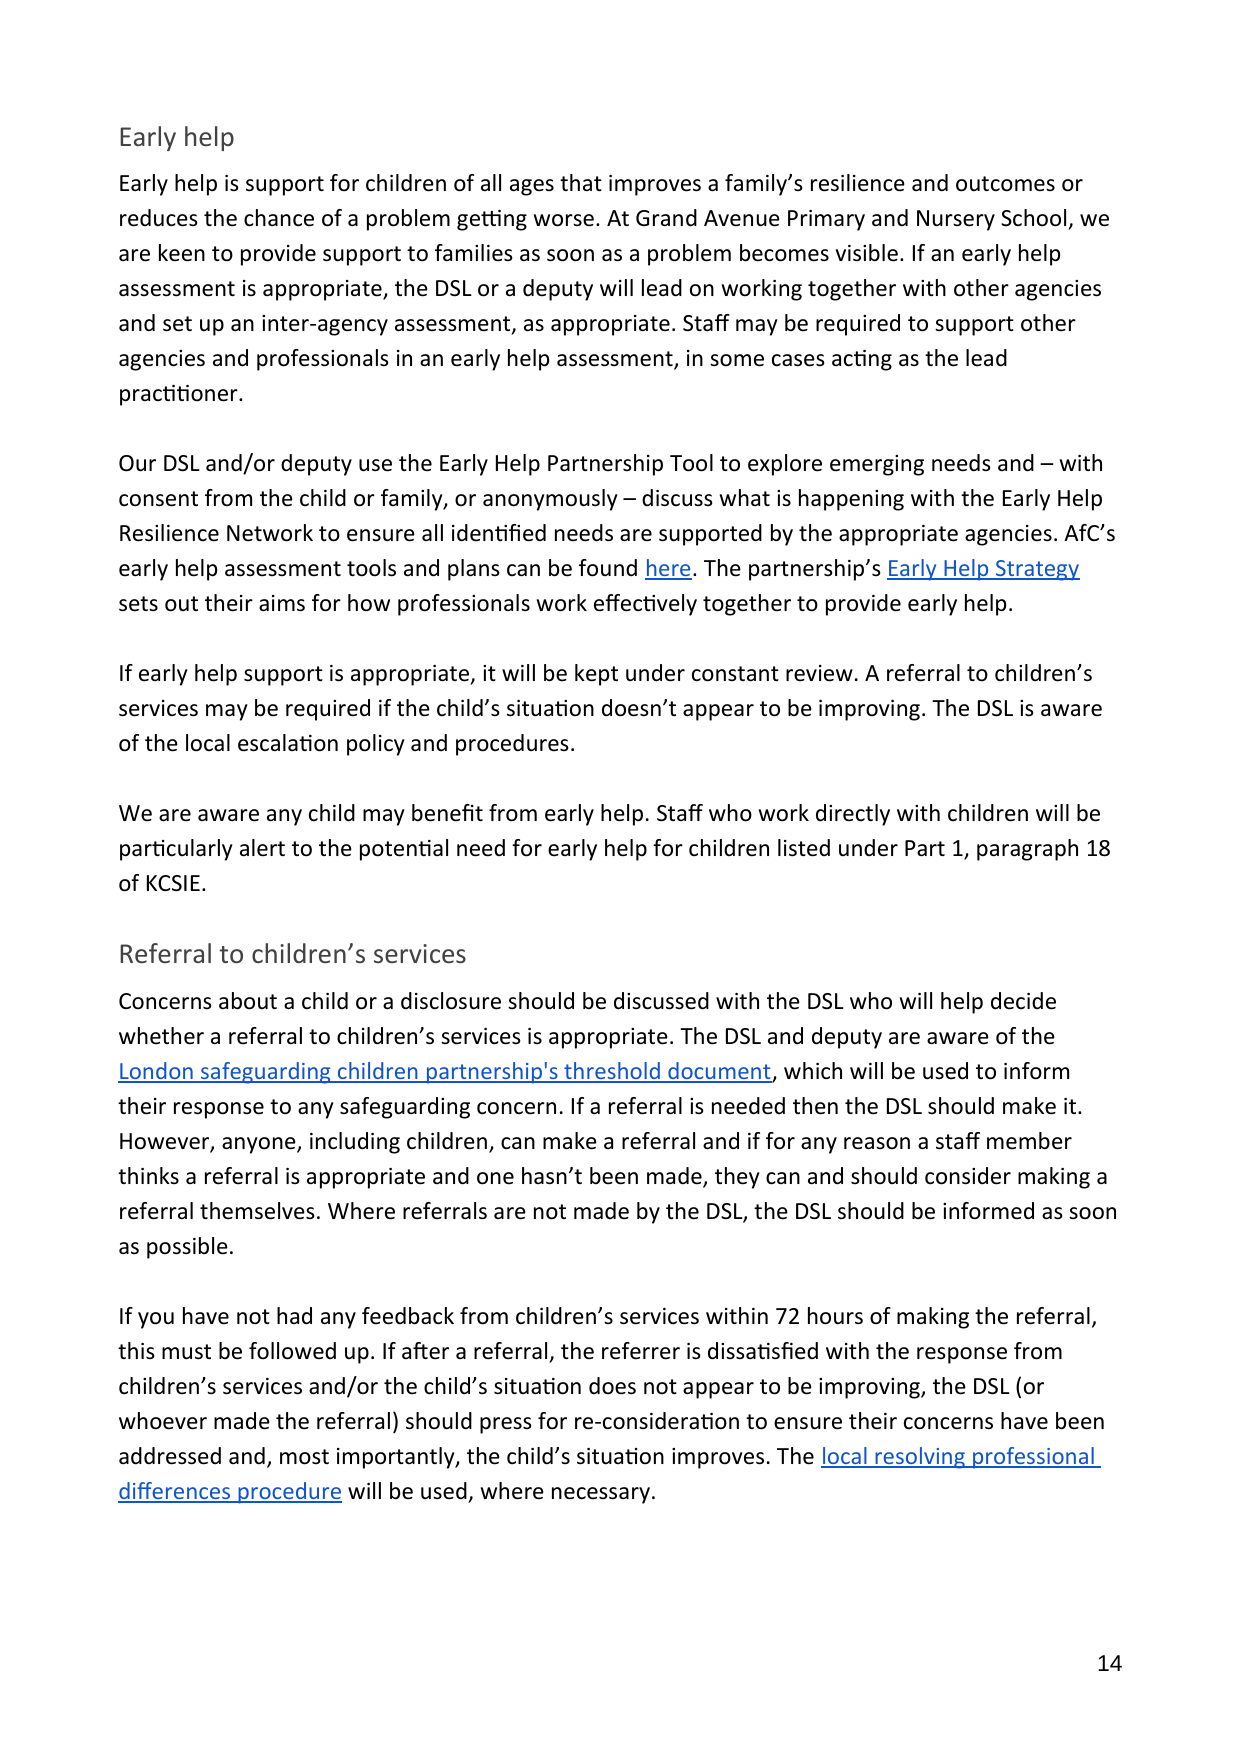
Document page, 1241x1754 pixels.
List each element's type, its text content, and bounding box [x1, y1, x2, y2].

text Our DSL and/or deputy use the Early Help Partnership Tool to explore emerging needs and – with consent from the child or family, or anonymously – discuss what is happening with the Early Help Resilience Network to ensure all identified needs are supported by the appropriate agencies. AfC’s early help assessment tools and plans can be found here. The partnership’s Early Help Strategy sets out their aims for how professionals work effectively together to provide early help. [118, 447, 1122, 618]
text If you have not had any feedback from children’s services within 72 hours of making the referral, this must be followed up. If after a referral, the referrer is dissatisfied with the response from children’s services and/or the child’s situation does not appear to be improving, the DSL (or whoever made the referral) should press for re-consideration to ensure their concerns have been addressed and, most importantly, the child’s situation improves. The local resolving professional differences procedure will be used, where necessary. [118, 1300, 1122, 1505]
text If early help support is appropriate, it will be kept under constant review. A referral to children’s services may be required if the child’s situation doesn’t appear to be improving. The DSL is aware of the local escalation policy and procedures. [118, 657, 1122, 758]
text We are aware any child may benefit from early help. Staff who work directly with children will be particularly alert to the potential need for early help for children listed under Part 1, paragraph 18 of KCSIE. [118, 797, 1122, 898]
subtitle Referral to children’s services [118, 936, 1122, 971]
subtitle Early help [118, 118, 1122, 154]
text Concerns about a child or a disclosure should be discussed with the DSL who will help decide whether a referral to children’s services is appropriate. The DSL and deputy are aware of the London safeguarding children partnership's threshold document, which will be used to inform their response to any safeguarding concern. If a referral is needed then the DSL should make it. However, anyone, including children, can make a referral and if for any reason a staff member thinks a referral is appropriate and one hasn’t been made, they can and should consider making a referral themselves. Where referrals are not made by the DSL, the DSL should be informed as soon as possible. [118, 985, 1122, 1260]
text Early help is support for children of all ages that improves a family’s resilience and outcomes or reduces the chance of a problem getting worse. At Grand Avenue Primary and Nursery School, we are keen to provide support to families as soon as a problem becomes visible. If an early help assessment is appropriate, the DSL or a deputy will lead on working together with other agencies and set up an inter-agency assessment, as appropriate. Staff may be required to support other agencies and professionals in an early help assessment, in some cases acting as the lead practitioner. [118, 167, 1122, 408]
